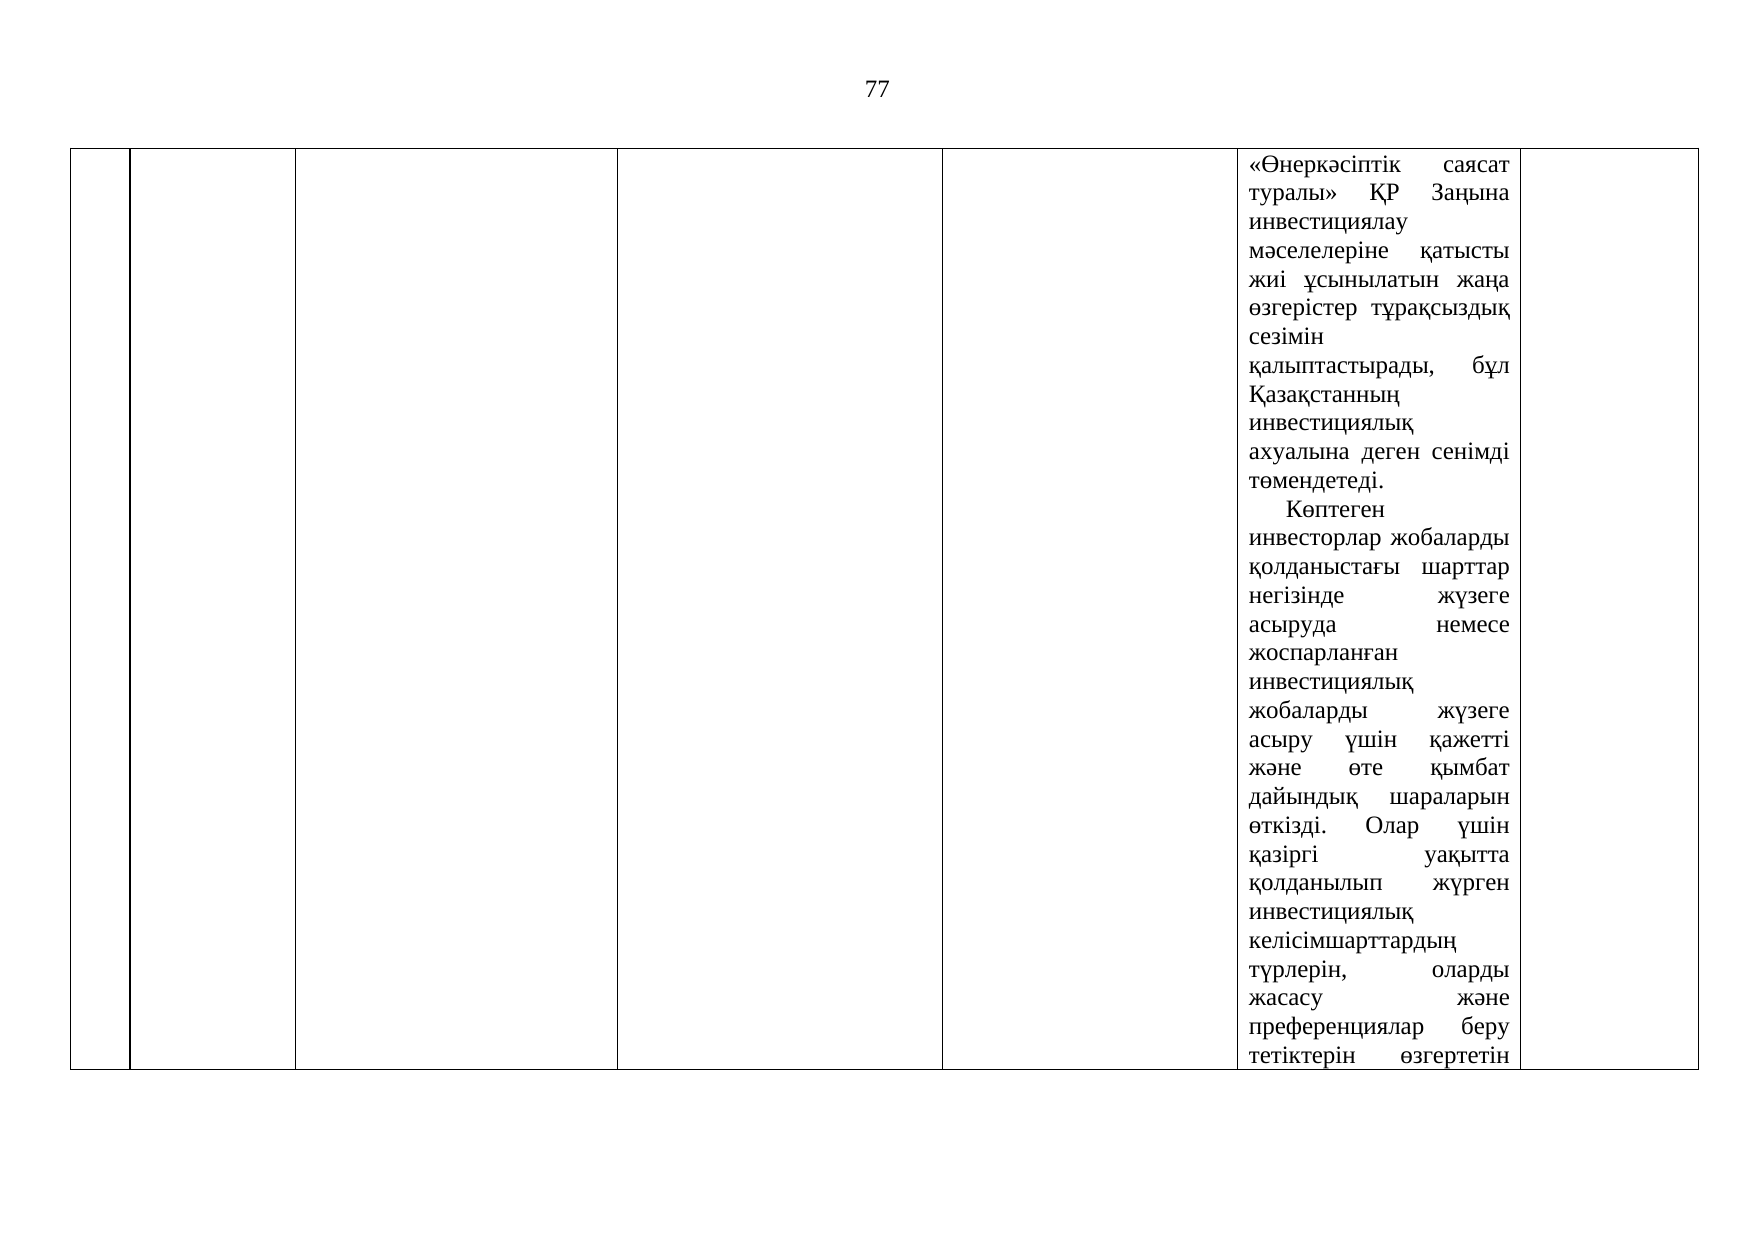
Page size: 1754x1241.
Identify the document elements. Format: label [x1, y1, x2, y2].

table_cell [296, 149, 617, 1069]
table_cell [131, 149, 295, 1069]
table_cell [1521, 149, 1698, 1069]
table_cell [1238, 149, 1520, 1069]
table_cell [618, 149, 942, 1069]
table_cell [943, 149, 1237, 1069]
table_cell [71, 149, 129, 1069]
